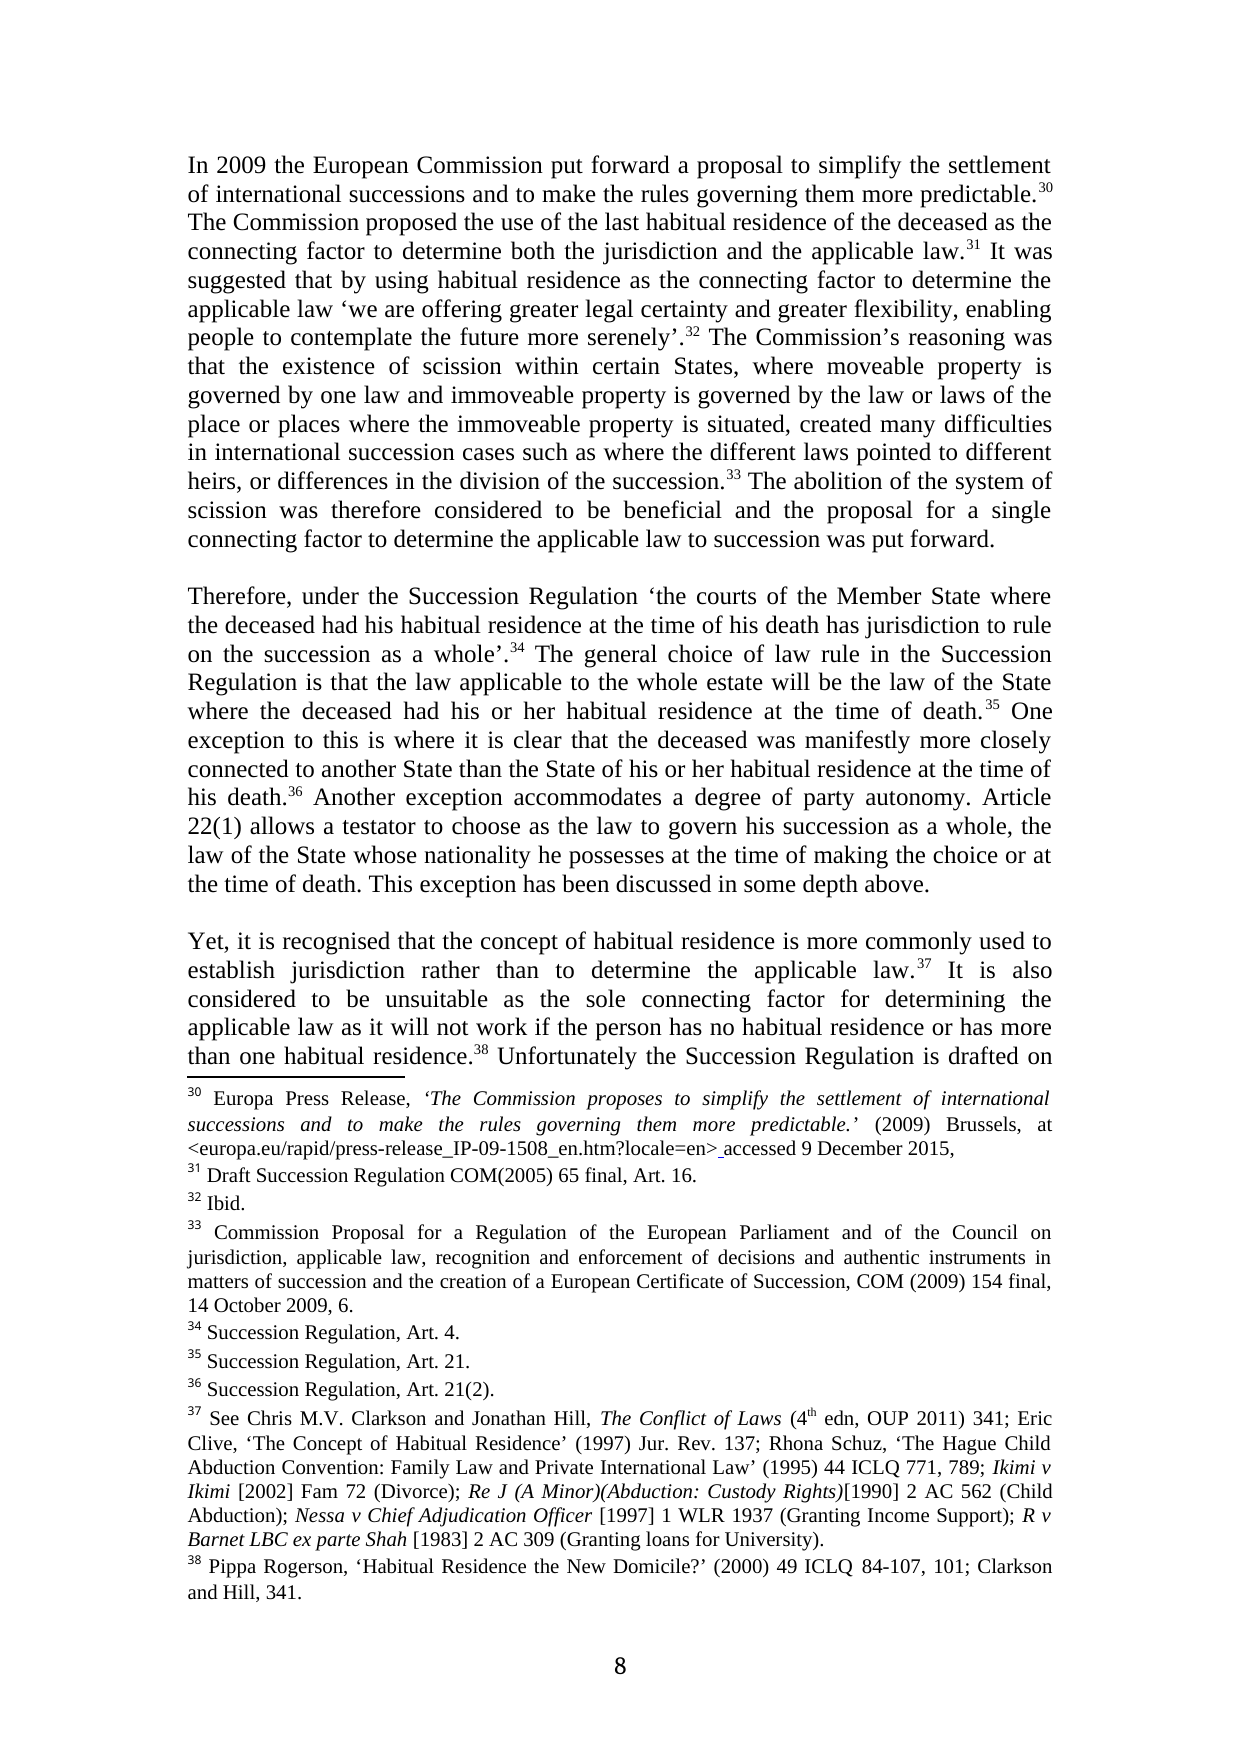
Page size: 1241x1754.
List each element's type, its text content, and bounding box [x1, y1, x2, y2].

text Therefore, under the Succession Regulation ‘the courts of the Member State where the deceased had his habitual residence at the time of his death has jurisdiction to rule on the succession as a whole’. The general choice of law rule in the Succession Regulation is that the law applicable to the whole estate will be the law of the State where the deceased had his or her habitual residence at the time of death. One exception to this is where it is clear that the deceased was manifestly more closely connected to another State than the State of his or her habitual residence at the time of his death. Another exception accommodates a degree of party autonomy. Article 22(1) allows a testator to choose as the law to govern his succession as a whole, the law of the State whose nationality he possesses at the time of making the choice or at the time of death. This exception has been discussed in some depth above. [187, 581, 1053, 897]
text In 2009 the European Commission put forward a proposal to simplify the settlement of international successions and to make the rules governing them more predictable. The Commission proposed the use of the last habitual residence of the deceased as the connecting factor to determine both the jurisdiction and the applicable law. It was suggested that by using habitual residence as the connecting factor to determine the applicable law ‘we are offering greater legal certainty and greater flexibility, enabling people to contemplate the future more serenely’. The Commission’s reasoning was that the existence of scission within certain States, where moveable property is governed by one law and immoveable property is governed by the law or laws of the place or places where the immoveable property is situated, created many difficulties in international succession cases such as where the different laws pointed to different heirs, or differences in the division of the succession. The abolition of the system of scission was therefore considered to be beneficial and the proposal for a single connecting factor to determine the applicable law to succession was put forward. [187, 150, 1053, 552]
text Yet, it is recognised that the concept of habitual residence is more commonly used to establish jurisdiction rather than to determine the applicable law. It is also considered to be unsuitable as the sole connecting factor for determining the applicable law as it will not work if the person has no habitual residence or has more than one habitual residence. Unfortunately the Succession Regulation is drafted on the assumption that the decision maker will always be able to find a testator to be habitually resident somewhere at the date of his or death and indeed only habitually resident there and nowhere else. Even at the time of the drafting of the Regulation it was known that the Court of Justice of the European Union had decided in the context of the Brussels II-bis Regulation that it is possible that a person may have no habitual residence at a given time. The point was made several times during the negotiations but the majority of States refused to create a fallback rule for the situation where the testator had no habitual residence at the time of his or death. Instead an escape clause was introduced to allow the decision maker to apply the law of the manifestly more closely connected State than the State of the habitual residence of the deceased at death. This can be made to work in cases where the deceased has no habitual residence by focusing on finding the law of the country with which the deceased was most closely connected at the time of his or her death. [187, 926, 1053, 1070]
